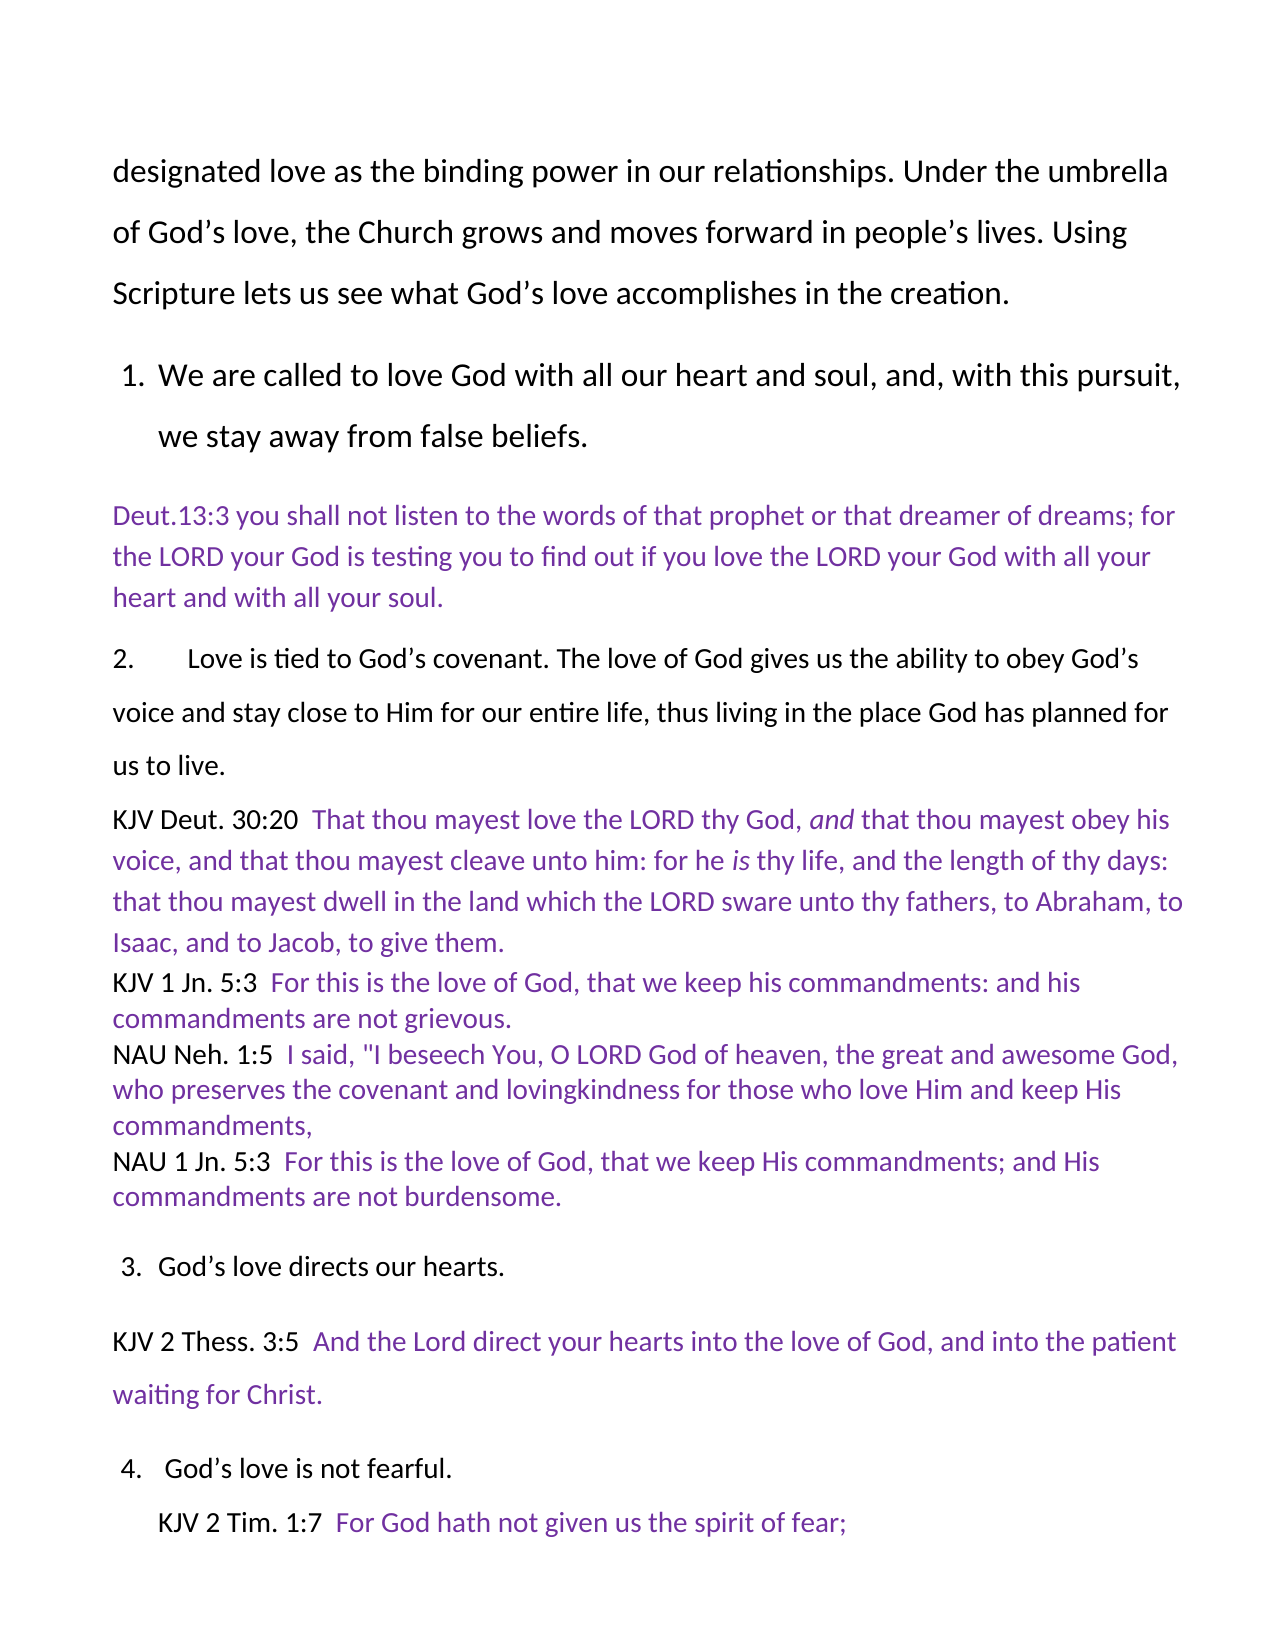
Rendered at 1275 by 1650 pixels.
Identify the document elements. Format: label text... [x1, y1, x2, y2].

list God’s love directs our hearts. [120, 1248, 1200, 1284]
text Deut.13:3 you shall not listen to the words of that prophet or that dreamer of dreams; for the LORD your God is testing you to find out if you love the LORD your God with all your heart and with all your soul. [112, 497, 1200, 614]
list KJV 2 Tim. 1:7 For God hath not given us the spirit of fear; [158, 1504, 1200, 1539]
list God’s love is not fearful. [120, 1450, 1200, 1486]
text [112, 150, 1200, 313]
list NAU 1 Jn. 5:3 For this is the love of God, that we keep His commandments; and His commandments are not burdensome. [112, 1143, 1200, 1214]
text KJV 2 Thess. 3:5 And the Lord direct your hearts into the love of God, and into the patient waiting for Christ. [112, 1323, 1200, 1412]
list We are called to love God with all our heart and soul, and, with this pursuit, we stay away from false beliefs. [120, 354, 1200, 456]
list KJV 1 Jn. 5:3 For this is the love of God, that we keep his commandments: and his commandments are not grievous. [112, 964, 1200, 1036]
list NAU Neh. 1:5 I said, "I beseech You, O LORD God of heaven, the great and awesome God, who preserves the covenant and lovingkindness for those who love Him and keep His commandments, [112, 1036, 1200, 1143]
list KJV Deut. 30:20 That thou mayest love the LORD thy God, and that thou mayest obey his voice, and that thou mayest cleave unto him: for he is thy life, and the length of thy days: that thou mayest dwell in the land which the LORD sware unto thy fathers, to Abraham, to Isaac, and to Jacob, to give them. [112, 801, 1200, 959]
list Love is tied to God’s covenant. The love of God gives us the ability to obey God’s voice and stay close to Him for our entire life, thus living in the place God has planned for us to live. [112, 641, 1200, 783]
